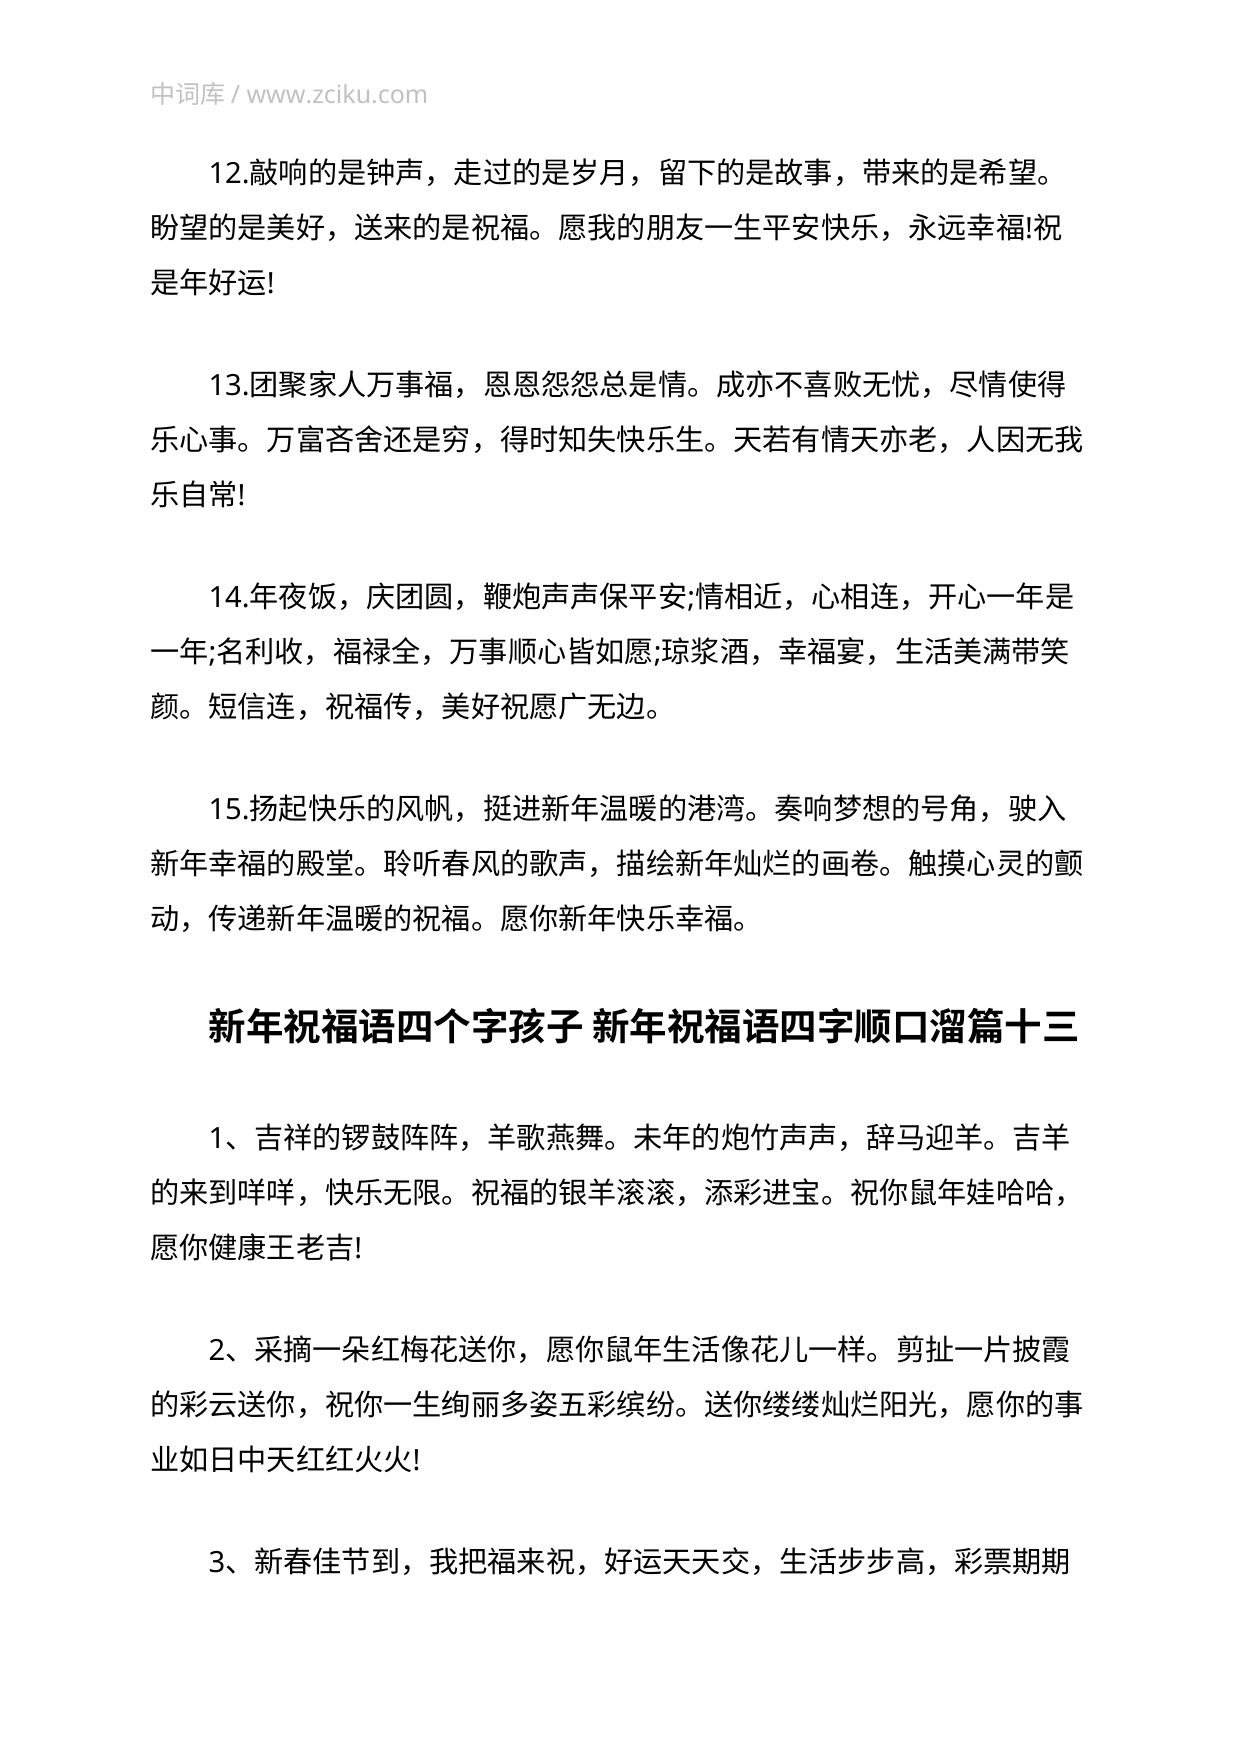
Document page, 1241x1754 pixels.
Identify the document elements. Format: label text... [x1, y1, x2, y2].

text 2、采摘一朵红梅花送你，愿你鼠年生活像花儿一样。剪扯一片披霞的彩云送你，祝你一生绚丽多姿五彩缤纷。送你缕缕灿烂阳光，愿你的事业如日中天红红火火! [150, 1327, 1090, 1479]
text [150, 1538, 1090, 1581]
text 新年祝福语四个字孩子 新年祝福语四字顺口溜篇十三 [150, 997, 1090, 1052]
text 13.团聚家人万事福，恩恩怨怨总是情。成亦不喜败无忧，尽情使得乐心事。万富吝舍还是穷，得时知失快乐生。天若有情天亦老，人因无我乐自常! [150, 362, 1090, 514]
text 15.扬起快乐的风帆，挺进新年温暖的港湾。奏响梦想的号角，驶入新年幸福的殿堂。聆听春风的歌声，描绘新年灿烂的画卷。触摸心灵的颤动，传递新年温暖的祝福。愿你新年快乐幸福。 [150, 786, 1090, 938]
text 1、吉祥的锣鼓阵阵，羊歌燕舞。未年的炮竹声声，辞马迎羊。吉羊的来到咩咩，快乐无限。祝福的银羊滚滚，添彩进宝。祝你鼠年娃哈哈，愿你健康王老吉! [150, 1115, 1090, 1267]
text 14.年夜饭，庆团圆，鞭炮声声保平安;情相近，心相连，开心一年是一年;名利收，福禄全，万事顺心皆如愿;琼浆酒，幸福宴，生活美满带笑颜。短信连，祝福传，美好祝愿广无边。 [150, 574, 1090, 726]
text 12.敲响的是钟声，走过的是岁月，留下的是故事，带来的是希望。盼望的是美好，送来的是祝福。愿我的朋友一生平安快乐，永远幸福!祝是年好运! [150, 150, 1090, 302]
